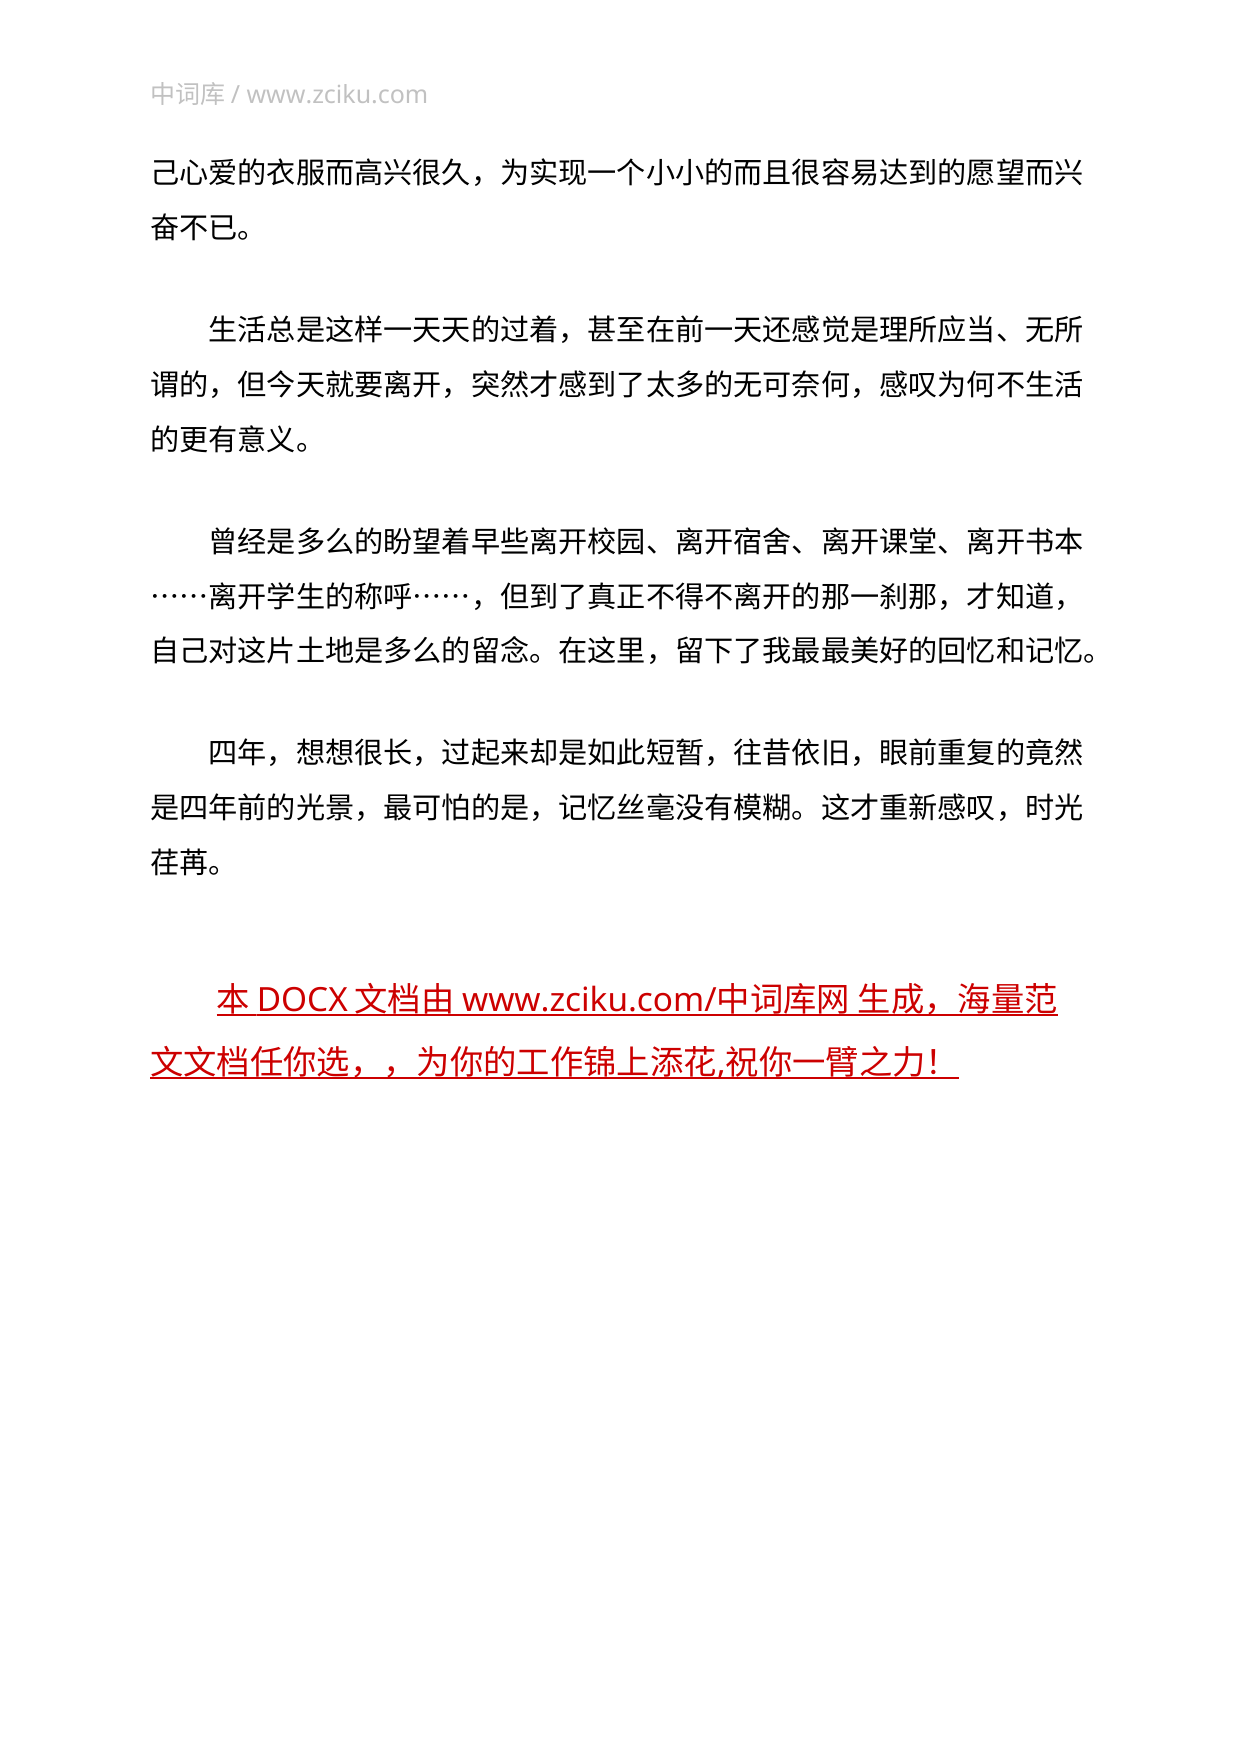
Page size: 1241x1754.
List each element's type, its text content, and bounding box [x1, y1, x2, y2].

text 曾经是多么的盼望着早些离开校园、离开宿舍、离开课堂、离开书本……离开学生的称呼……，但到了真正不得不离开的那一刹那，才知道，自己对这片土地是多么的留念。在这里，留下了我最最美好的回忆和记忆。 [150, 518, 1090, 670]
text 本DOCX文档由 www.zciku.com/中词库网 生成，海量范文文档任你选，，为你的工作锦上添花,祝你一臂之力！ [150, 973, 1090, 1084]
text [150, 150, 1090, 247]
text 生活总是这样一天天的过着，甚至在前一天还感觉是理所应当、无所谓的，但今天就要离开，突然才感到了太多的无可奈何，感叹为何不生活的更有意义。 [150, 307, 1090, 459]
text 四年，想想很长，过起来却是如此短暂，往昔依旧，眼前重复的竟然是四年前的光景，最可怕的是，记忆丝毫没有模糊。这才重新感叹，时光荏苒。 [150, 730, 1090, 882]
